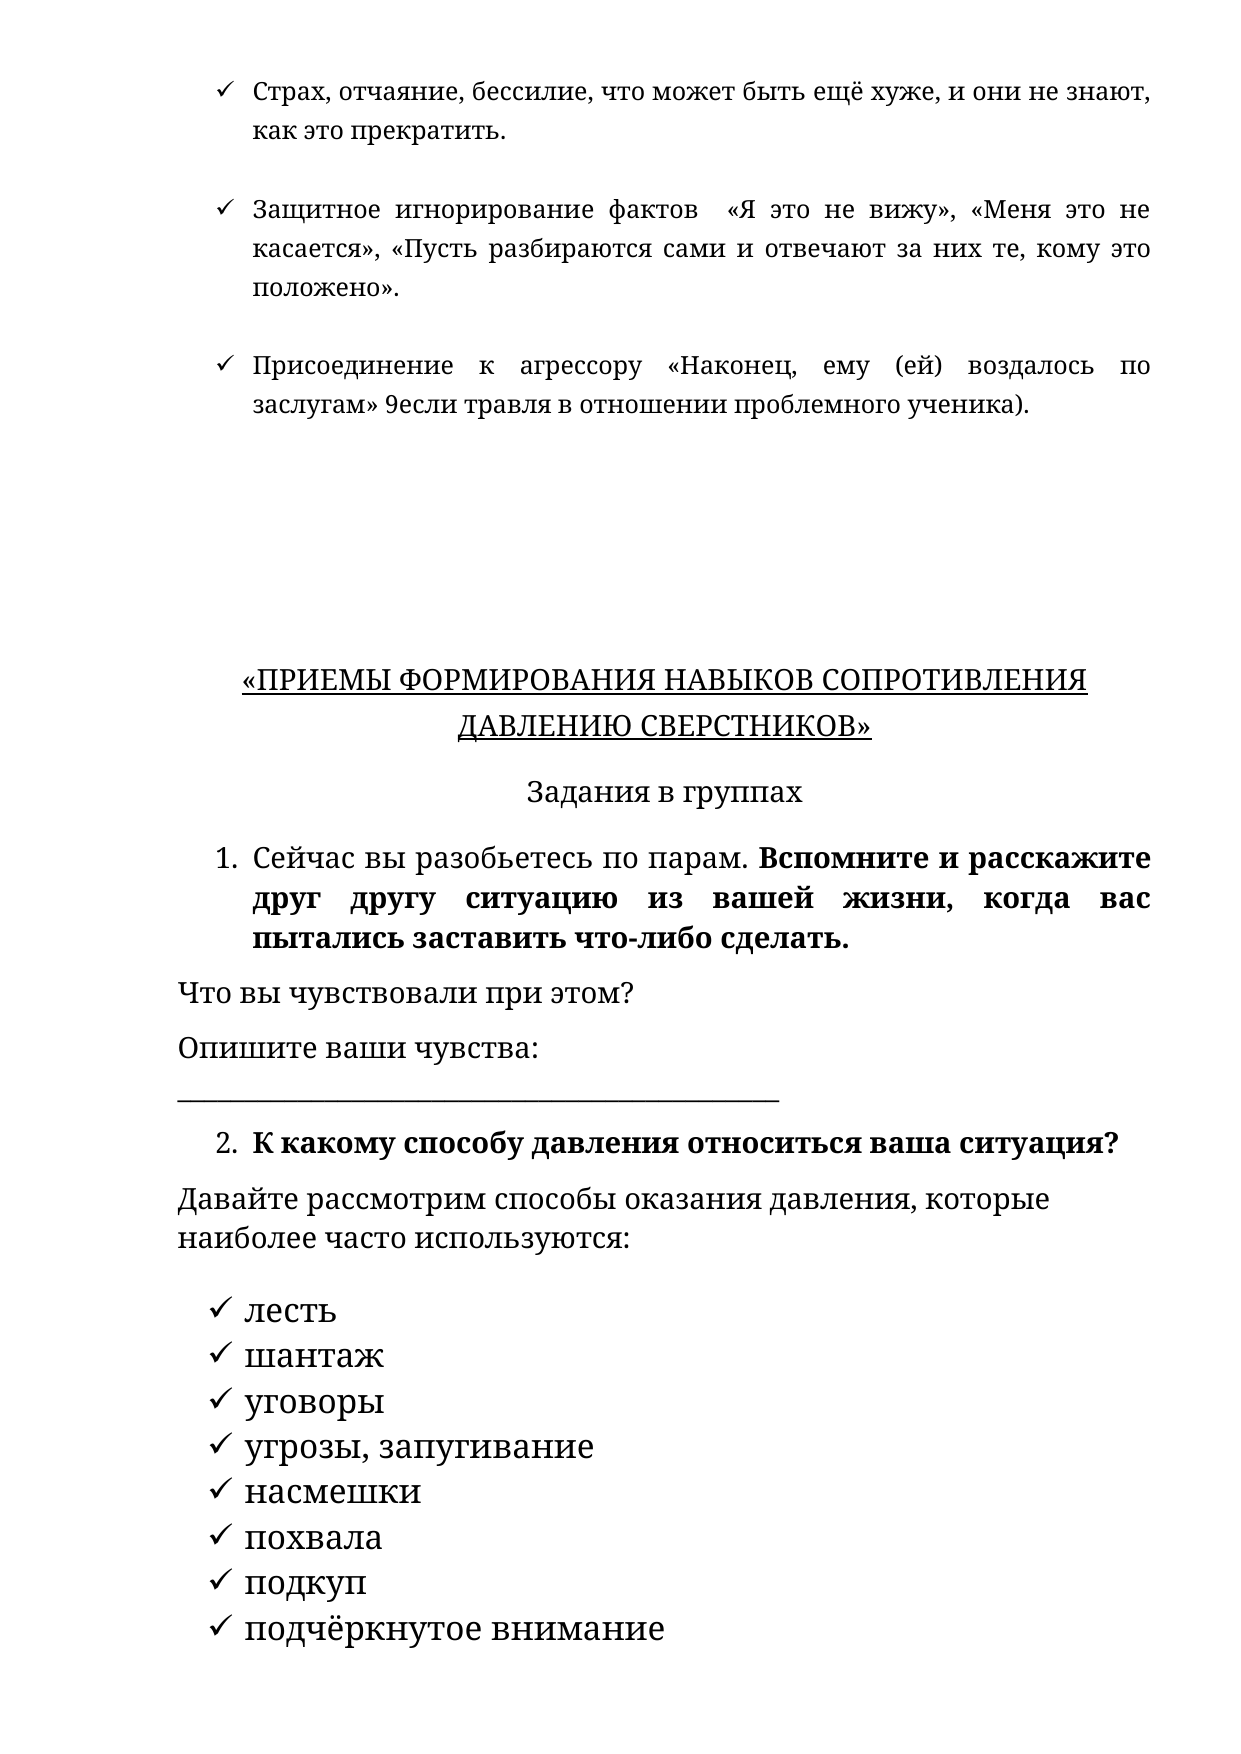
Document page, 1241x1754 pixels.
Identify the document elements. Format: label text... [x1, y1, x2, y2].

text Опишите ваши чувства: _____________________________________________ [177, 1028, 1152, 1107]
list подчёркнутое внимание [207, 1604, 1152, 1650]
list уговоры [207, 1377, 1152, 1423]
text Давайте рассмотрим способы оказания давления, которые наиболее часто используются: [177, 1178, 1152, 1257]
list Сейчас вы разобьетесь по парам. Вспомните и расскажите друг другу ситуацию из вашей жизни, когда вас пытались заставить что-либо сделать. [215, 838, 1152, 957]
list Страх, отчаяние, бессилие, что может быть ещё хуже, и они не знают, как это прекратить. [215, 74, 1152, 147]
list подкуп [207, 1559, 1152, 1604]
list Защитное игнорирование фактов «Я это не вижу», «Меня это не касается», «Пусть разбираются сами и отвечают за них те, кому это положено». [215, 191, 1152, 304]
list угрозы, запугивание [207, 1423, 1152, 1468]
list Присоединение к агрессору «Наконец, ему (ей) воздалось по заслугам» 9если травля в отношении проблемного ученика). [215, 348, 1152, 421]
list лесть [207, 1287, 1152, 1332]
text Задания в группах [177, 771, 1152, 811]
list шантаж [207, 1332, 1152, 1377]
list насмешки [207, 1468, 1152, 1514]
text «ПРИЕМЫ ФОРМИРОВАНИЯ НАВЫКОВ СОПРОТИВЛЕНИЯ ДАВЛЕНИЮ СВЕРСТНИКОВ» [177, 659, 1152, 744]
text Что вы чувствовали при этом? [177, 972, 1152, 1012]
list похвала [207, 1514, 1152, 1559]
list К какому способу давления относиться ваша ситуация? [215, 1123, 1152, 1162]
